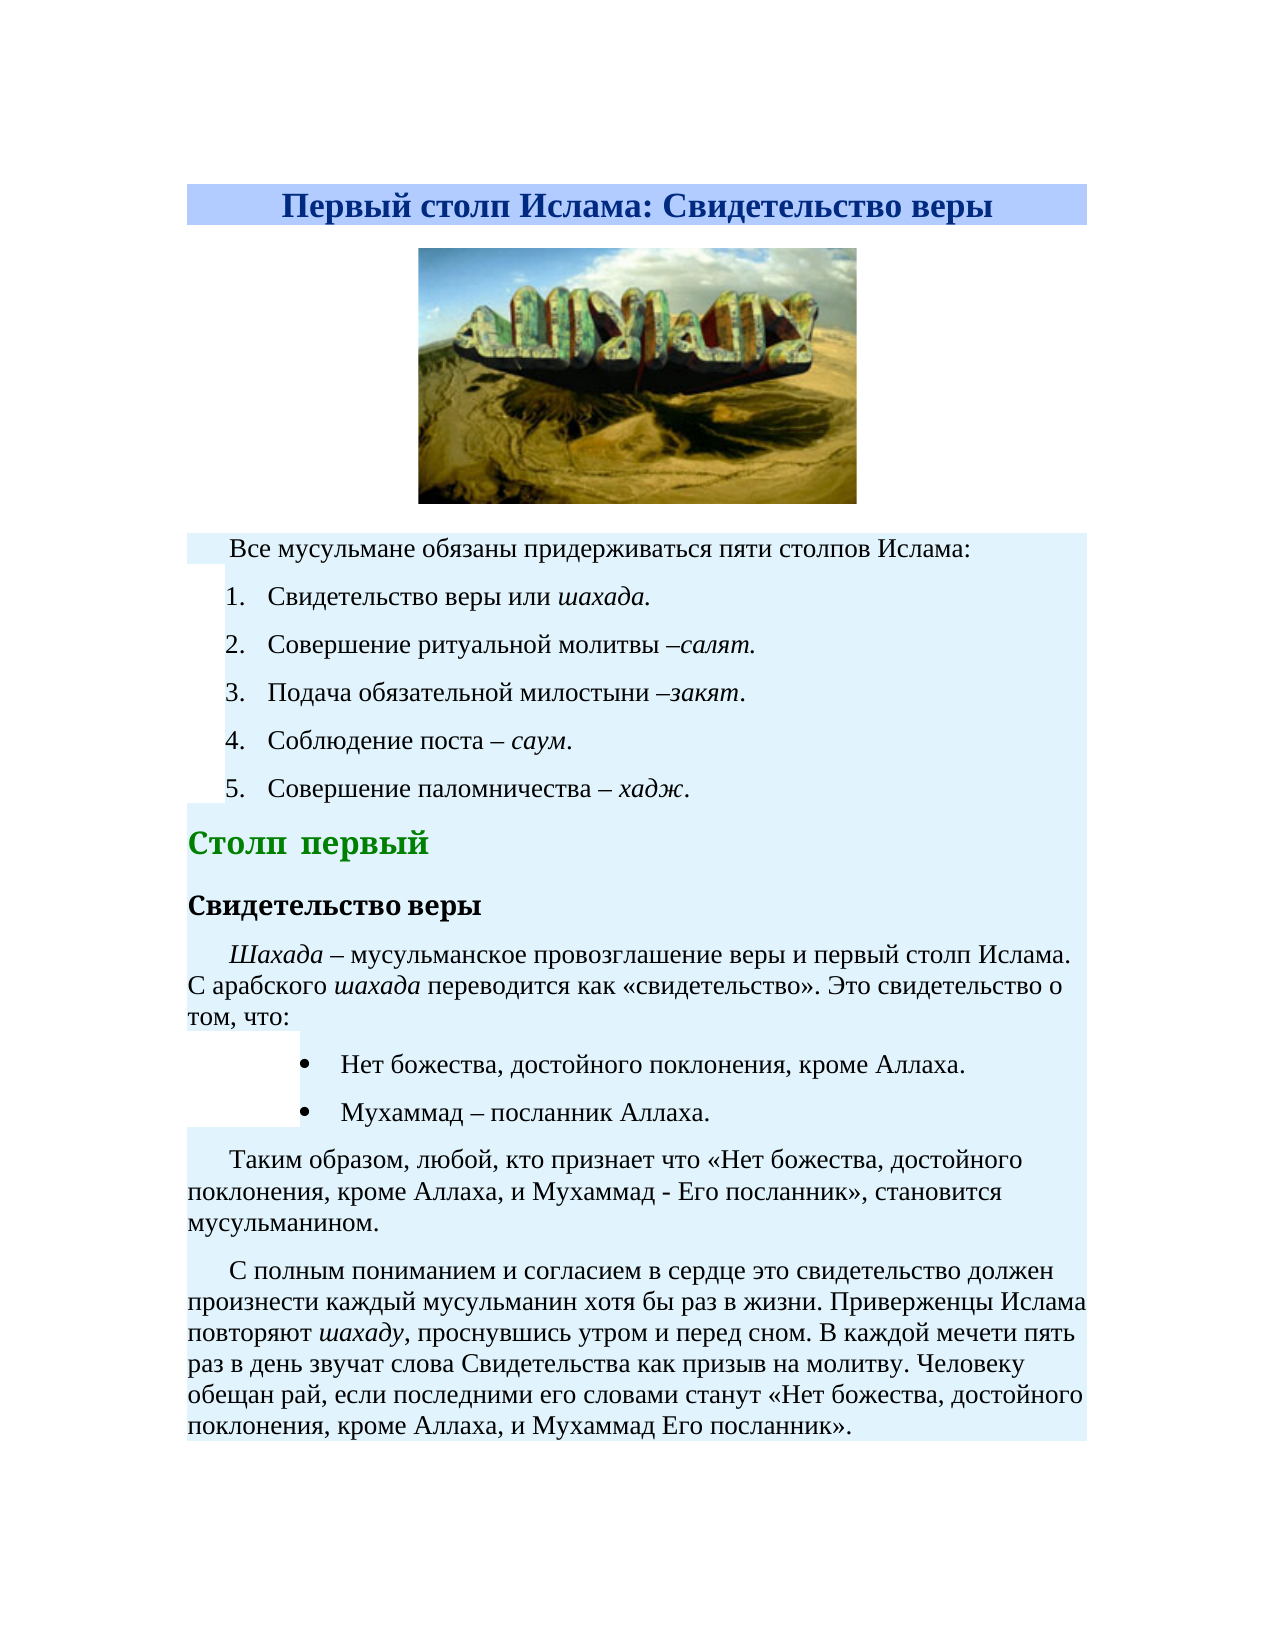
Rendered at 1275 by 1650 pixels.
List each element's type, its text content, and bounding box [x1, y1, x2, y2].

text 2. Совершение ритуальной молитвы –салят. [225, 628, 1087, 659]
subtitle Первый столп Ислама: Свидетельство веры [187, 184, 1087, 225]
text 4. Соблюдение поста – саум. [225, 724, 1087, 755]
text  Мухаммад – посланник Аллаха. [300, 1096, 1087, 1127]
text Таким образом, любой, кто признает что «Нет божества, достойного поклонения, кроме Аллаха, и Мухаммад - Его посланник», становится мусульманином. [187, 1144, 1087, 1237]
text С полным пониманием и согласием в сердце это свидетельство должен произнести каждый мусульманин хотя бы раз в жизни. Приверженцы Ислама повторяют шахаду, проснувшись утром и перед сном. В каждой мечети пять раз в день звучат слова Свидетельства как призыв на молитву. Человеку обещан рай, если последними его словами станут «Нет божества, достойного поклонения, кроме Аллаха, и Мухаммад Его посланник». [187, 1254, 1087, 1441]
picture [418, 248, 857, 504]
text 1. Свидетельство веры или шахада. [225, 580, 1087, 612]
subtitle Столп первый [187, 826, 1087, 862]
subtitle Свидетельство веры [187, 891, 1087, 922]
text Все мусульмане обязаны придерживаться пяти столпов Ислама: [187, 533, 1087, 564]
text 5. Совершение паломничества – хадж. [225, 772, 1087, 803]
text 3. Подача обязательной милостыни –закят. [225, 676, 1087, 707]
text  Нет божества, достойного поклонения, кроме Аллаха. [300, 1048, 1087, 1079]
text Шахада – мусульманское провозглашение веры и первый столп Ислама. С арабского шахада переводится как «свидетельство». Это свидетельство о том, что: [187, 938, 1087, 1031]
